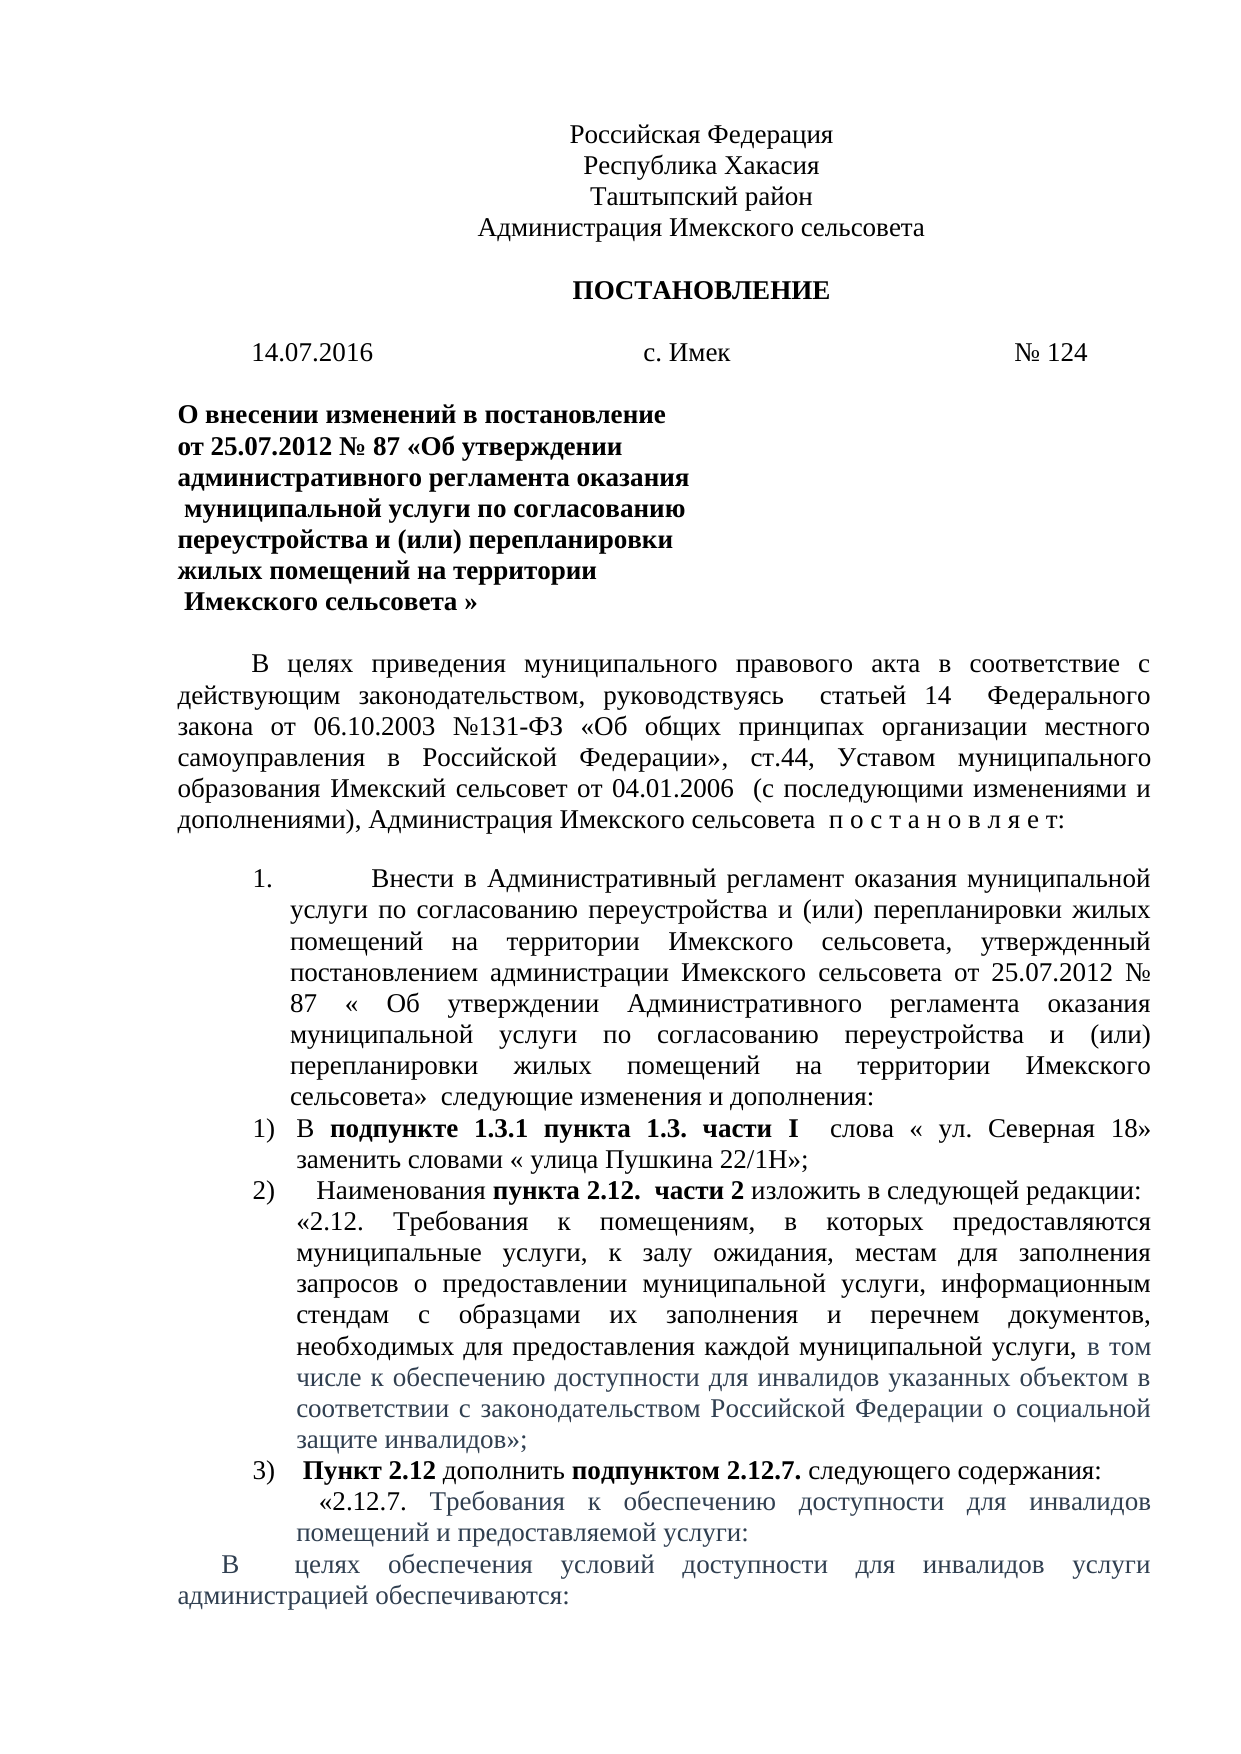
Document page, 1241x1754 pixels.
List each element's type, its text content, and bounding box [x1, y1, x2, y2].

title от 25.07.2012 № 87 «Об утверждении [177, 429, 1152, 461]
text О внесении изменений в постановление [177, 398, 1152, 429]
list В подпункте 1.3.1 пункта 1.3. части I слова « ул. Северная 18» заменить словами « улица Пушкина 22/1Н»; [252, 1112, 1152, 1174]
title Имекского сельсовета » [177, 585, 1152, 616]
title жилых помещений на территории [177, 554, 1152, 585]
list «2.12. Требования к помещениям, в которых предоставляются муниципальные услуги, к залу ожидания, местам для заполнения запросов о предоставлении муниципальной услуги, информационным стендам с образцами их заполнения и перечнем документов, необходимых для предоставления каждой муниципальной услуги, в том числе к обеспечению доступности для инвалидов указанных объектом в соответствии с законодательством Российской Федерации о социальной защите инвалидов»; [296, 1205, 1152, 1454]
text Таштыпский район [177, 180, 1152, 212]
text ПОСТАНОВЛЕНИЕ [177, 274, 1152, 305]
text В целях обеспечения условий доступности для инвалидов услуги администрацией обеспечиваются: [177, 1548, 1152, 1610]
text «2.12.7. Требования к обеспечению доступности для инвалидов помещений и предоставляемой услуги: [296, 1485, 1152, 1548]
text Российская Федерация [177, 118, 1152, 149]
title переустройства и (или) перепланировки [177, 523, 1152, 554]
title муниципальной услуги по согласованию [177, 492, 1152, 523]
text 14.07.2016 с. Имек № 124 [177, 336, 1152, 367]
list Наименования пункта 2.12. части 2 изложить в следующей редакции: [252, 1174, 1152, 1205]
text В целях приведения муниципального правового акта в соответствие с действующим законодательством, руководствуясь статьей 14 Федерального закона от 06.10.2003 №131-ФЗ «Об общих принципах организации местного самоуправления в Российской Федерации», ст.44, Уставом муниципального образования Имекский сельсовет от 04.01.2006 (с последующими изменениями и дополнениями), Администрация Имекского сельсовета п о с т а н о в л я е т: [177, 648, 1152, 834]
text Администрация Имекского сельсовета [177, 212, 1152, 243]
title административного регламента оказания [177, 461, 1152, 492]
list Внести в Административный регламент оказания муниципальной услуги по согласованию переустройства и (или) перепланировки жилых помещений на территории Имекского сельсовета, утвержденный постановлением администрации Имекского сельсовета от 25.07.2012 № 87 « Об утверждении Административного регламента оказания муниципальной услуги по согласованию переустройства и (или) перепланировки жилых помещений на территории Имекского сельсовета» следующие изменения и дополнения: [252, 862, 1152, 1112]
list Пункт 2.12 дополнить подпунктом 2.12.7. следующего содержания: [252, 1454, 1152, 1485]
text Республика Хакасия [177, 149, 1152, 180]
